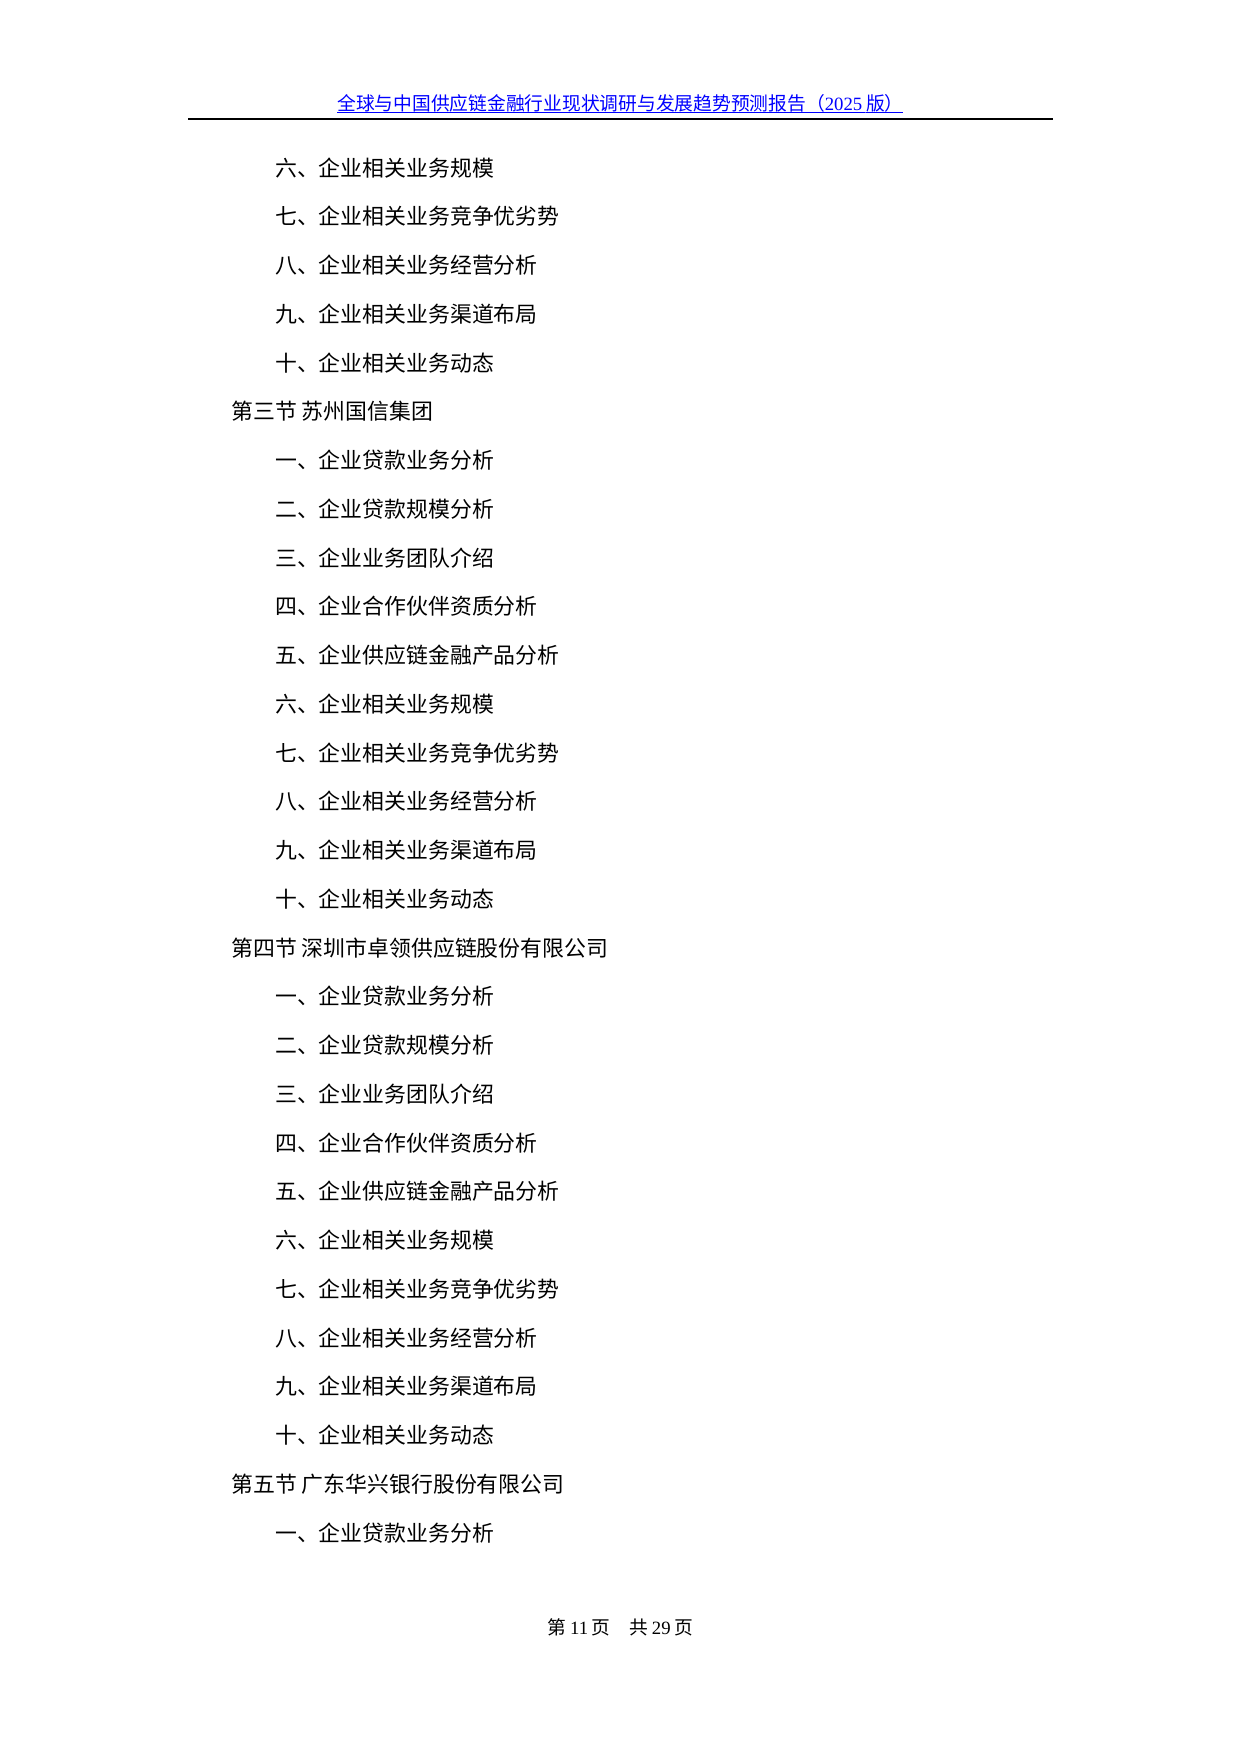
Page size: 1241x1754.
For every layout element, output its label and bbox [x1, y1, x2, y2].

text [187, 150, 1053, 1548]
